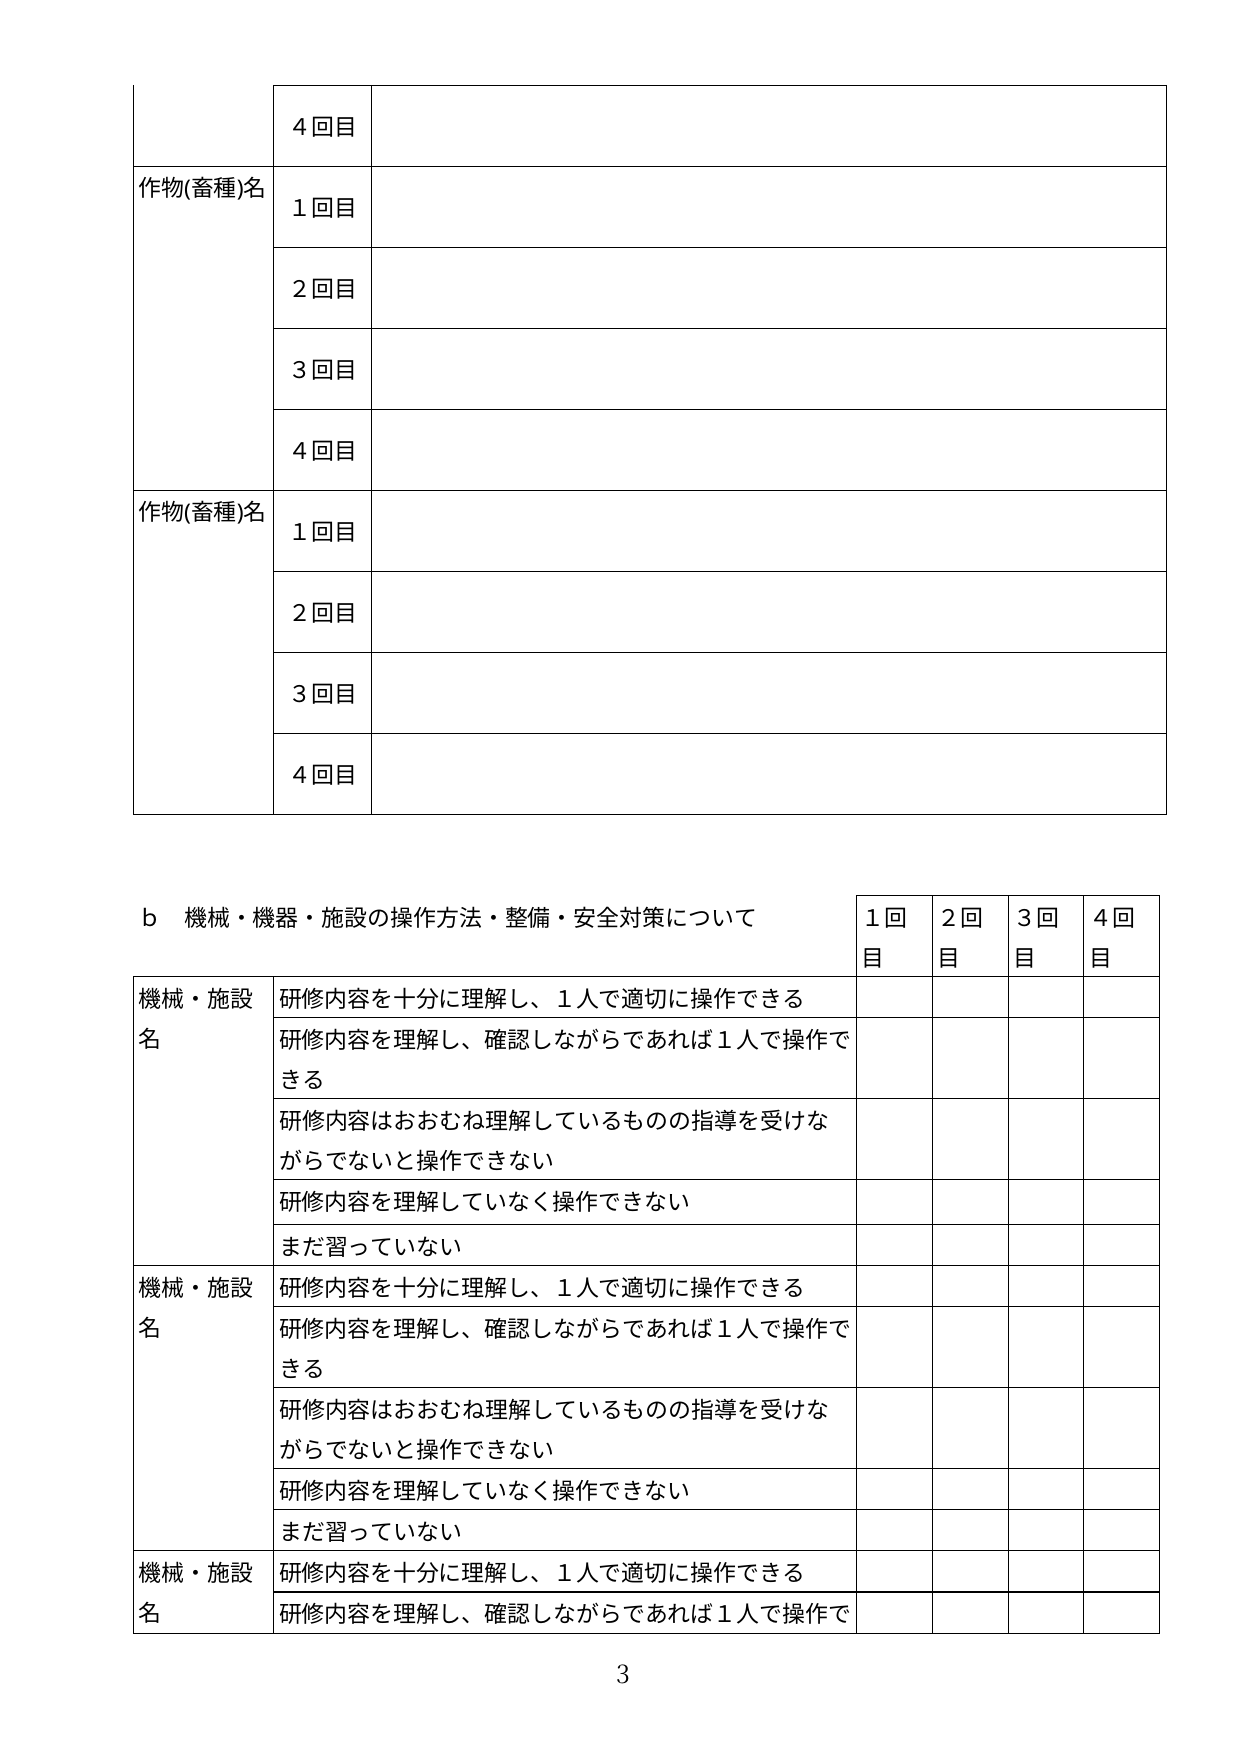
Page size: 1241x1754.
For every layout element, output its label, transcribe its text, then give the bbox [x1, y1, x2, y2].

table_cell ２回目 [274, 572, 371, 652]
table_cell 研修内容はおおむね理解しているものの指導を受けながらでないと操作できない [274, 1099, 856, 1179]
table_cell [933, 1225, 1008, 1265]
table_cell [1084, 1469, 1159, 1509]
table_cell [1009, 1099, 1083, 1179]
table_cell 作物(畜種)名 [134, 491, 273, 814]
table_cell [857, 1388, 932, 1468]
table_cell 研修内容を十分に理解し、１人で適切に操作できる [274, 977, 856, 1017]
table_cell [372, 653, 1166, 733]
table_cell １回目 [274, 167, 371, 247]
table_cell [933, 1180, 1008, 1224]
table_cell [372, 248, 1166, 328]
table_cell [857, 1510, 932, 1550]
table_cell [933, 1510, 1008, 1550]
table_cell 研修内容はおおむね理解しているものの指導を受けながらでないと操作できない [274, 1388, 856, 1468]
table_cell 研修内容を理解していなく操作できない [274, 1180, 856, 1224]
table_cell [1009, 1469, 1083, 1509]
table_cell [1084, 1018, 1159, 1098]
table_cell [1009, 1388, 1083, 1468]
table_cell [933, 1307, 1008, 1387]
table_cell 機械・施設名 [134, 1266, 273, 1550]
table_cell [1009, 1307, 1083, 1387]
table_cell [1084, 1099, 1159, 1179]
table_cell 研修内容を理解し、確認しながらであれば１人で操作できる [274, 1018, 856, 1098]
table_cell [1084, 1510, 1159, 1550]
table_cell [1084, 1180, 1159, 1224]
table_cell ３回目 [274, 329, 371, 409]
table_cell [1009, 1018, 1083, 1098]
table_cell [372, 86, 1166, 166]
table_cell [857, 1099, 932, 1179]
table_cell [1084, 1266, 1159, 1306]
table_cell [933, 1099, 1008, 1179]
table_header ４回目 [1084, 896, 1159, 976]
table_cell [372, 734, 1166, 814]
table_cell [857, 1225, 932, 1265]
table_cell [372, 572, 1166, 652]
table_cell 研修内容を理解していなく操作できない [274, 1469, 856, 1509]
table_cell 研修内容を十分に理解し、１人で適切に操作できる [274, 1266, 856, 1306]
table_cell ４回目 [274, 734, 371, 814]
table_cell [933, 977, 1008, 1017]
table_cell 研修内容を十分に理解し、１人で適切に操作できる [274, 1551, 856, 1591]
table_cell まだ習っていない [274, 1225, 856, 1265]
table_cell [1009, 1266, 1083, 1306]
table_cell [1009, 1510, 1083, 1550]
table_cell [1084, 1388, 1159, 1468]
table_cell [857, 1180, 932, 1224]
table_cell [1009, 1551, 1083, 1591]
table_header ３回目 [1009, 896, 1083, 976]
table_cell ３回目 [274, 653, 371, 733]
table_cell [857, 1018, 932, 1098]
table_header ２回目 [933, 896, 1008, 976]
table_cell [933, 1593, 1008, 1632]
table_cell [933, 1018, 1008, 1098]
table_cell まだ習っていない [274, 1510, 856, 1550]
table_cell 機械・施設名 [134, 1551, 273, 1632]
table_cell [1084, 1225, 1159, 1265]
table_cell 作物(畜種)名 [134, 167, 273, 490]
table_cell [1084, 1593, 1159, 1632]
table_cell 研修内容を理解し、確認しながらであれば１人で操作できる [274, 1307, 856, 1387]
table_cell [933, 1266, 1008, 1306]
table_cell [372, 491, 1166, 571]
table_cell [1009, 977, 1083, 1017]
table_cell [1009, 1225, 1083, 1265]
table_header １回目 [857, 896, 932, 976]
table_cell ４回目 [274, 410, 371, 490]
table_cell [1084, 1307, 1159, 1387]
table_cell [1084, 977, 1159, 1017]
table_cell [857, 1266, 932, 1306]
table_cell [372, 167, 1166, 247]
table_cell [274, 1593, 856, 1632]
table_cell [1009, 1180, 1083, 1224]
table_cell [933, 1551, 1008, 1591]
table_cell ２回目 [274, 248, 371, 328]
table_cell [857, 1593, 932, 1632]
table_cell [1084, 1551, 1159, 1591]
table_cell [857, 977, 932, 1017]
table_cell 機械・施設名 [134, 977, 273, 1265]
table_cell １回目 [274, 491, 371, 571]
table_cell [933, 1469, 1008, 1509]
table_cell [857, 1307, 932, 1387]
table_cell [933, 1388, 1008, 1468]
table_cell [372, 329, 1166, 409]
table_header ｂ 機械・機器・施設の操作方法・整備・安全対策について [133, 895, 856, 976]
table_cell [857, 1469, 932, 1509]
table_cell [1009, 1593, 1083, 1632]
table_cell [857, 1551, 932, 1591]
table_cell ４回目 [274, 86, 371, 166]
table_cell [372, 410, 1166, 490]
